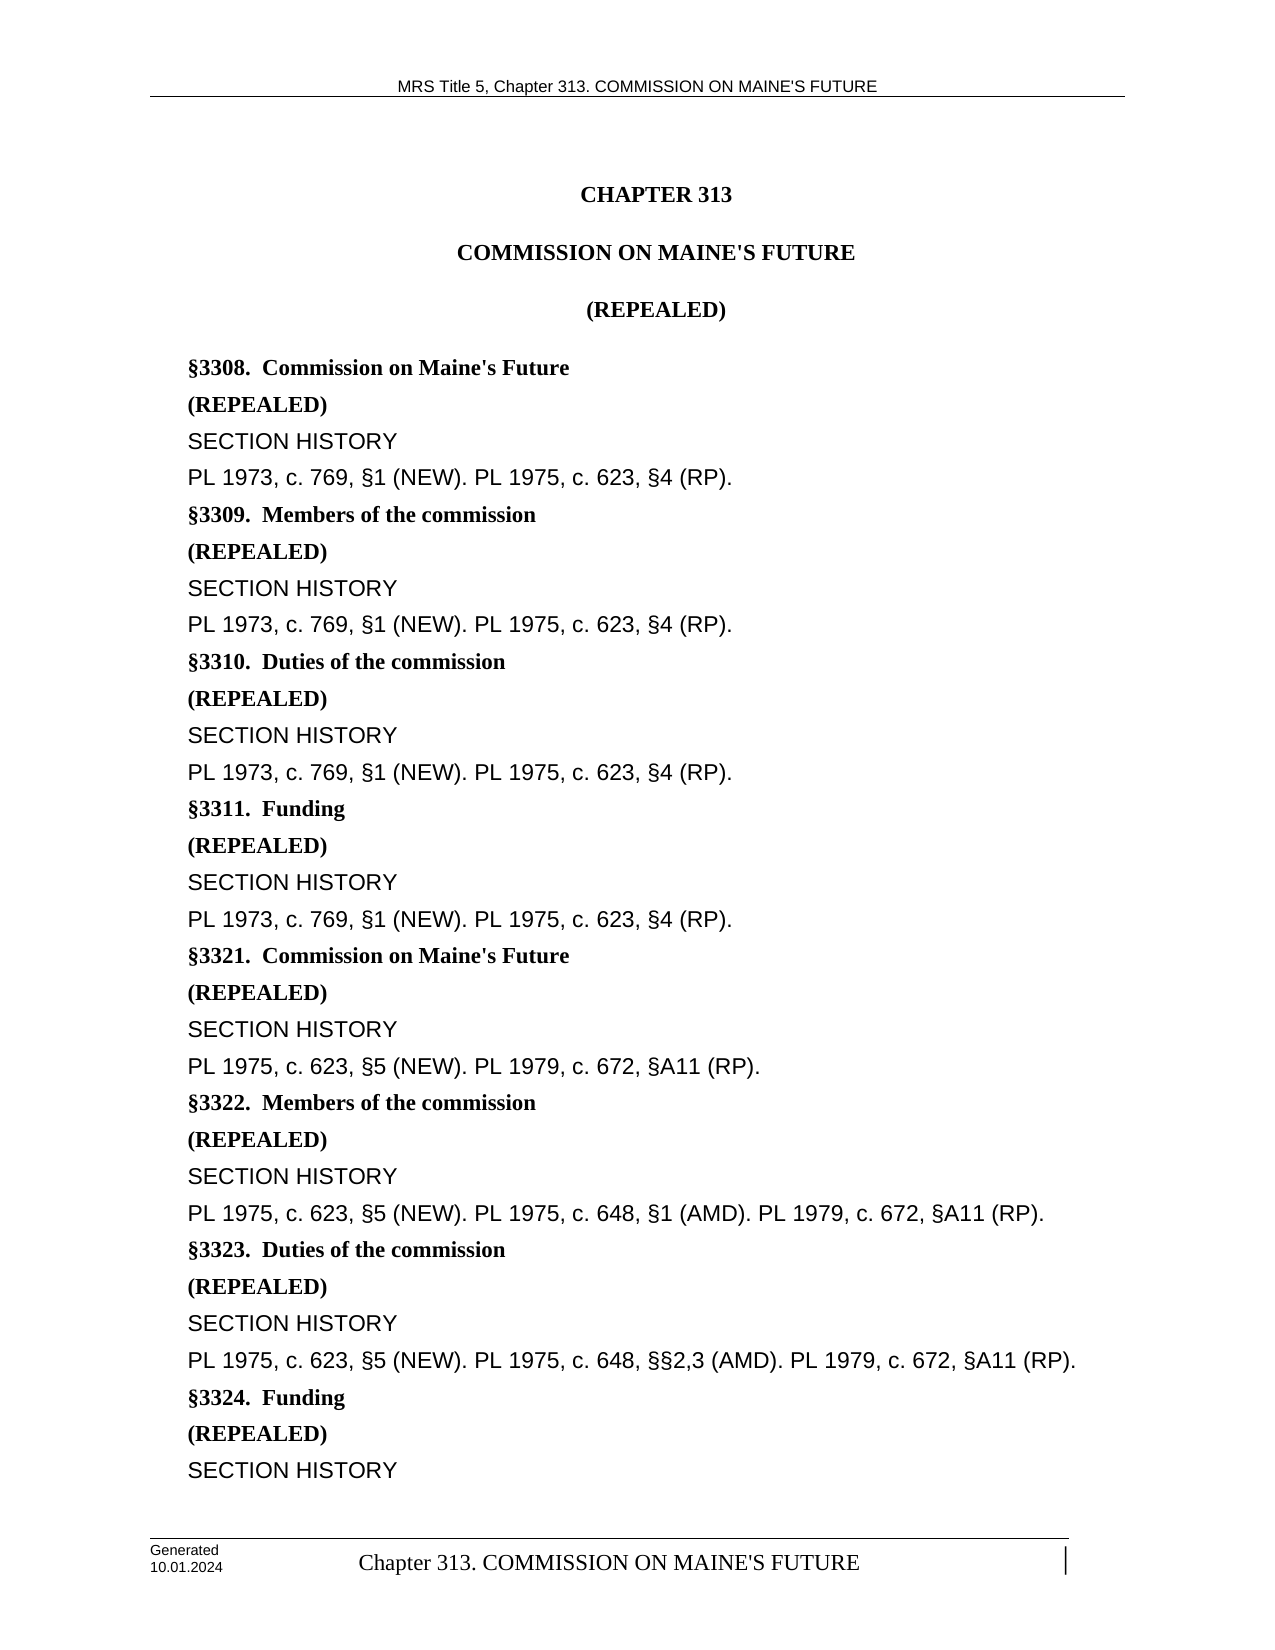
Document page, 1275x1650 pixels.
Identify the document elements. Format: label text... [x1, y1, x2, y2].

text PL 1973, c. 769, §1 (NEW). PL 1975, c. 623, §4 (RP). [187, 611, 1125, 638]
text §3324. Funding [187, 1384, 1125, 1410]
text (REPEALED) [187, 296, 1125, 323]
text §3309. Members of the commission [187, 501, 1125, 527]
text SECTION HISTORY [187, 428, 1125, 454]
text SECTION HISTORY [187, 869, 1125, 895]
text SECTION HISTORY [187, 1310, 1125, 1336]
text SECTION HISTORY [187, 722, 1125, 748]
text §3308. Commission on Maine's Future [187, 354, 1125, 380]
text (REPEALED) [187, 391, 1125, 417]
text SECTION HISTORY [187, 1016, 1125, 1042]
text PL 1975, c. 623, §5 (NEW). PL 1975, c. 648, §§2,3 (AMD). PL 1979, c. 672, §A11 (RP). [187, 1347, 1125, 1373]
text (REPEALED) [187, 1126, 1125, 1153]
text §3322. Members of the commission [187, 1089, 1125, 1116]
text (REPEALED) [187, 1273, 1125, 1300]
text (REPEALED) [187, 538, 1125, 564]
text (REPEALED) [187, 1420, 1125, 1447]
text (REPEALED) [187, 685, 1125, 711]
text PL 1975, c. 623, §5 (NEW). PL 1979, c. 672, §A11 (RP). [187, 1053, 1125, 1079]
text COMMISSION ON MAINE'S FUTURE [187, 239, 1125, 265]
text PL 1973, c. 769, §1 (NEW). PL 1975, c. 623, §4 (RP). [187, 758, 1125, 785]
text (REPEALED) [187, 979, 1125, 1006]
text §3321. Commission on Maine's Future [187, 942, 1125, 969]
text (REPEALED) [187, 832, 1125, 858]
text §3323. Duties of the commission [187, 1237, 1125, 1263]
text PL 1973, c. 769, §1 (NEW). PL 1975, c. 623, §4 (RP). [187, 464, 1125, 491]
text CHAPTER 313 [187, 181, 1125, 208]
text PL 1973, c. 769, §1 (NEW). PL 1975, c. 623, §4 (RP). [187, 906, 1125, 932]
text §3310. Duties of the commission [187, 648, 1125, 674]
text PL 1975, c. 623, §5 (NEW). PL 1975, c. 648, §1 (AMD). PL 1979, c. 672, §A11 (RP). [187, 1200, 1125, 1226]
text SECTION HISTORY [187, 575, 1125, 601]
text §3311. Funding [187, 795, 1125, 822]
text SECTION HISTORY [187, 1457, 1125, 1483]
text SECTION HISTORY [187, 1163, 1125, 1189]
